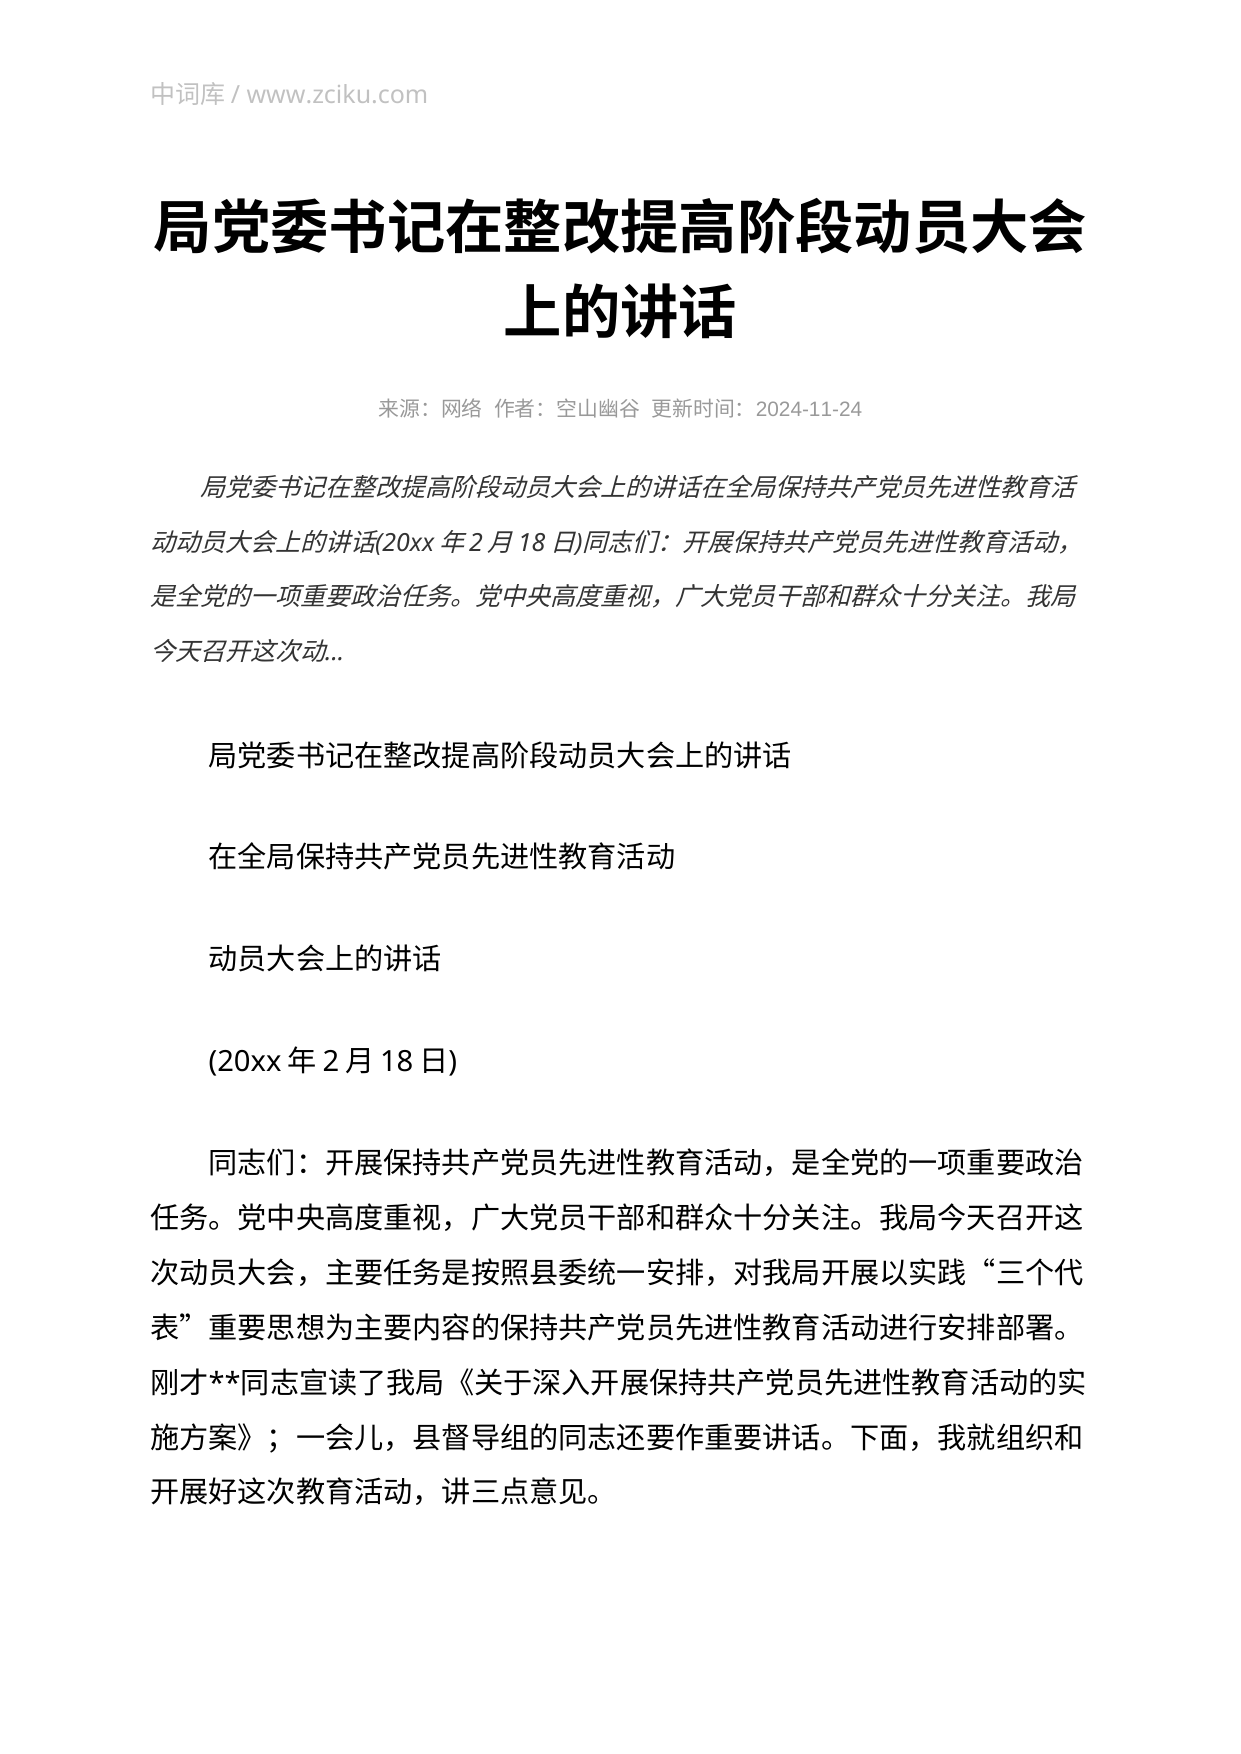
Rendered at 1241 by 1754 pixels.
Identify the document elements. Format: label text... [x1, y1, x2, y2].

text 来源：网络 作者：空山幽谷 更新时间：2024-11-24 [150, 397, 1090, 421]
text 在全局保持共产党员先进性教育活动 [150, 834, 1090, 876]
text 同志们：开展保持共产党员先进性教育活动，是全党的一项重要政治任务。党中央高度重视，广大党员干部和群众十分关注。我局今天召开这次动员大会，主要任务是按照县委统一安排，对我局开展以实践“三个代表”重要思想为主要内容的保持共产党员先进性教育活动进行安排部署。刚才**同志宣读了我局《关于深入开展保持共产党员先进性教育活动的实施方案》；一会儿，县督导组的同志还要作重要讲话。下面，我就组织和开展好这次教育活动，讲三点意见。 [150, 1139, 1090, 1511]
text (20xx年2月18日) [150, 1038, 1090, 1080]
subtitle 局党委书记在整改提高阶段动员大会上的讲话 [150, 181, 1090, 350]
text 局党委书记在整改提高阶段动员大会上的讲话在全局保持共产党员先进性教育活动动员大会上的讲话(20xx年2月18日)同志们：开展保持共产党员先进性教育活动，是全党的一项重要政治任务。党中央高度重视，广大党员干部和群众十分关注。我局今天召开这次动... [150, 468, 1090, 667]
text 动员大会上的讲话 [150, 936, 1090, 978]
text 局党委书记在整改提高阶段动员大会上的讲话 [150, 732, 1090, 774]
